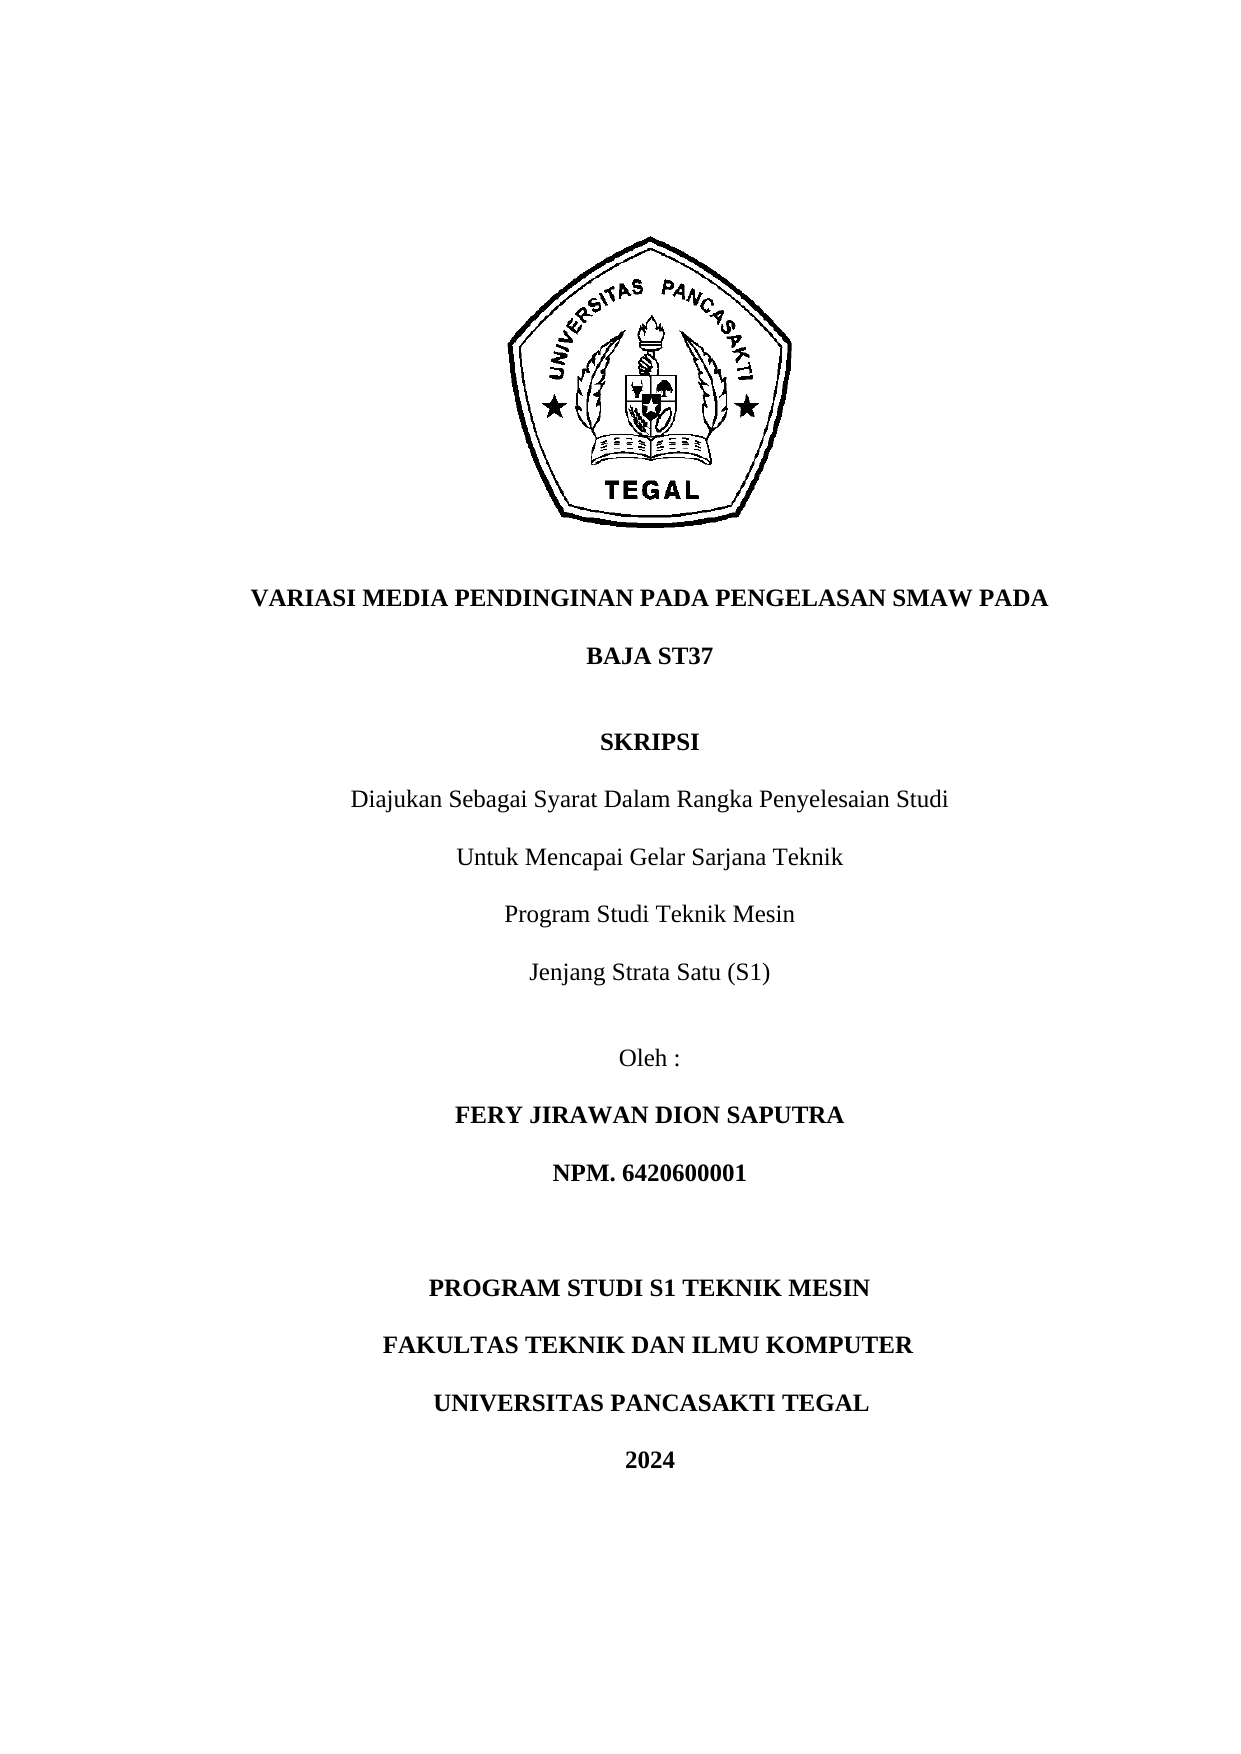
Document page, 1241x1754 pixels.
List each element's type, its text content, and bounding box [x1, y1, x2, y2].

text Oleh : [236, 1043, 1063, 1071]
text VARIASI MEDIA PENDINGINAN PADA PENGELASAN SMAW PADA BAJA ST37 [236, 583, 1063, 669]
text Untuk Mencapai Gelar Sarjana Teknik [236, 842, 1063, 871]
text PROGRAM STUDI S1 TEKNIK MESIN [236, 1273, 1063, 1301]
text FERY JIRAWAN DION SAPUTRA [236, 1100, 1063, 1129]
text FAKULTAS TEKNIK DAN ILMU KOMPUTER [236, 1330, 1060, 1359]
text Diajukan Sebagai Syarat Dalam Rangka Penyelesaian Studi [236, 784, 1063, 813]
text NPM. 6420600001 [236, 1158, 1063, 1186]
text Program Studi Teknik Mesin [236, 899, 1063, 928]
text UNIVERSITAS PANCASAKTI TEGAL [236, 1388, 1060, 1416]
picture [507, 236, 792, 528]
text 2024 [236, 1445, 1063, 1474]
text Jenjang Strata Satu (S1) [236, 957, 1063, 986]
text SKRIPSI [236, 727, 1063, 756]
